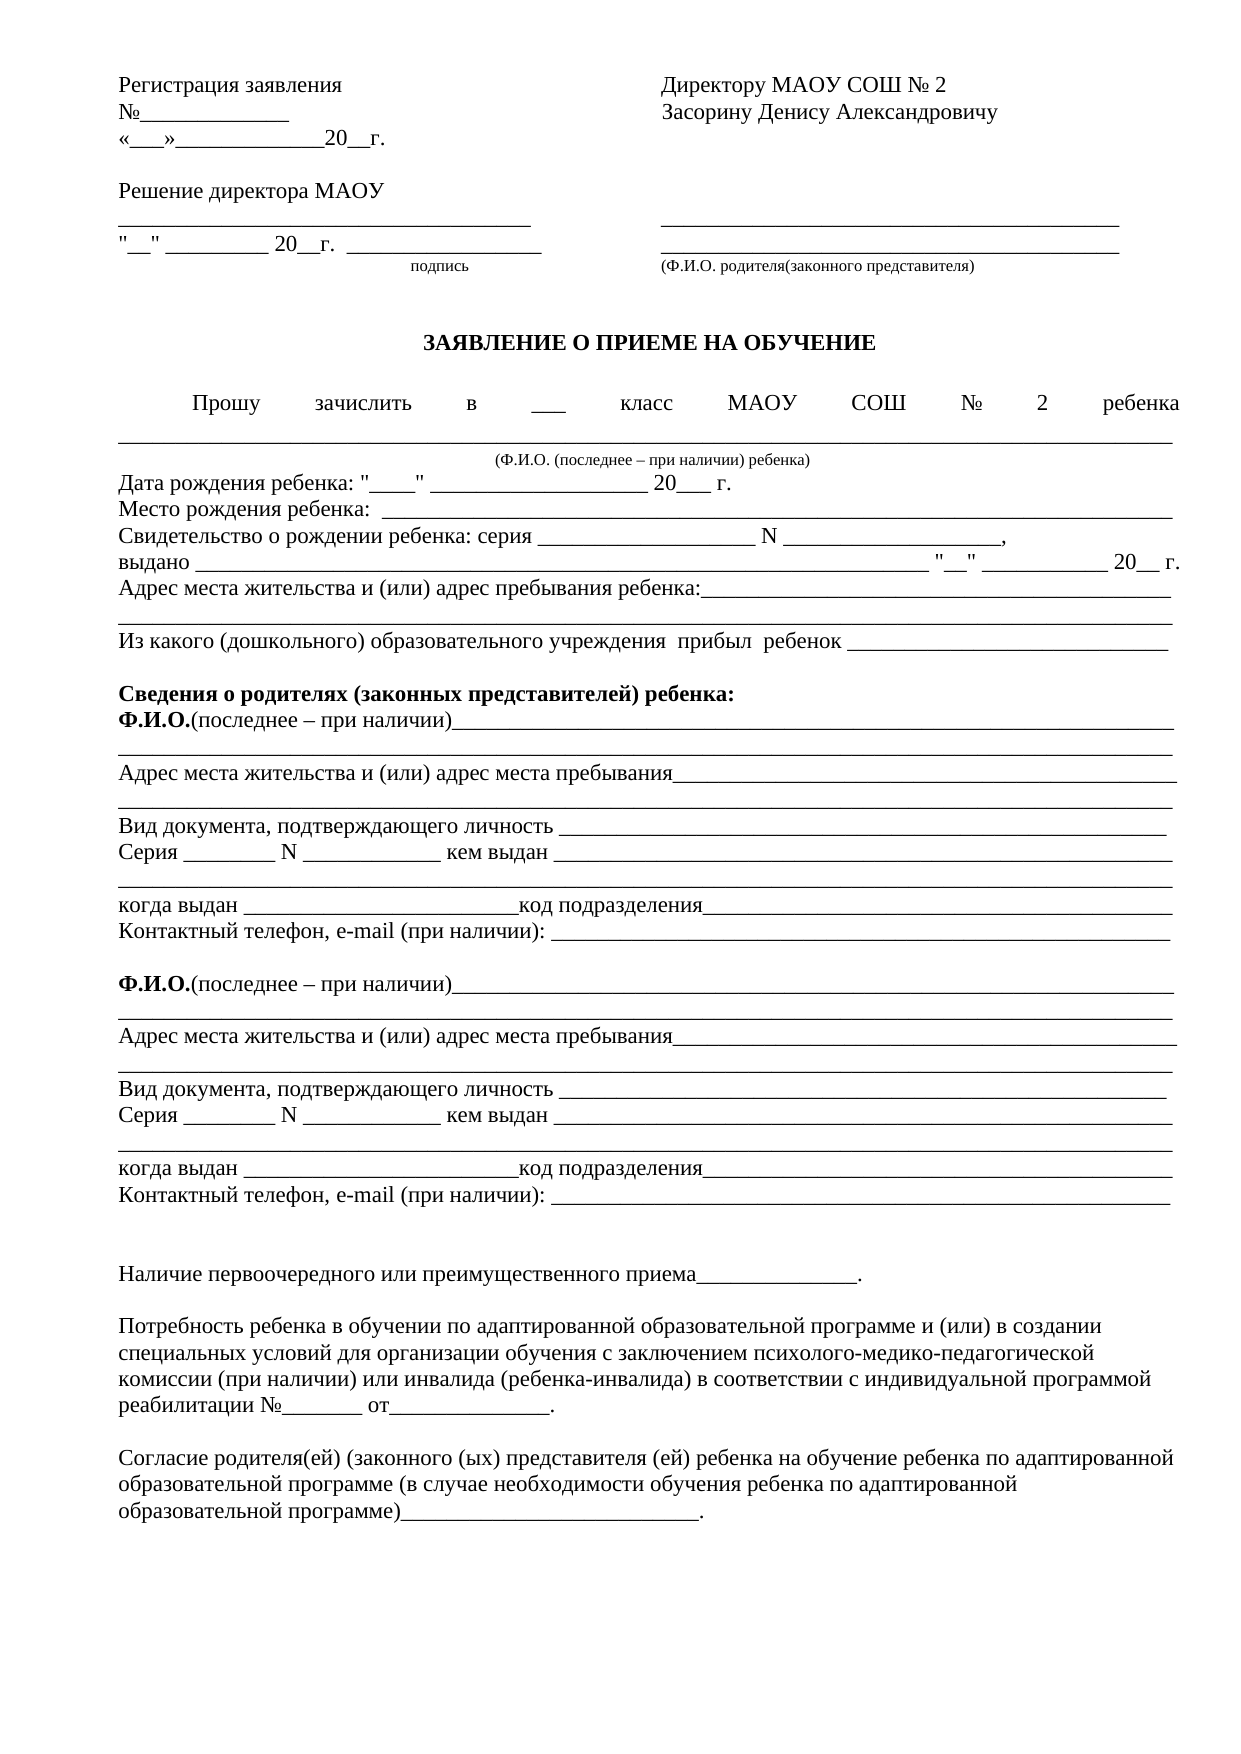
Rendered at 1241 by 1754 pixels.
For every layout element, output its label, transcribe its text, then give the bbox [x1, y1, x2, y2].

text Адрес места жительства и (или) адрес пребывания ребенка:_________________________________________ [118, 574, 1181, 601]
table_header Директору МАОУ СОШ № 2 Засорину Денису Александровичу [650, 72, 1192, 151]
text Ф.И.О.(последнее – при наличии)_______________________________________________________________ [118, 970, 1181, 996]
text Серия ________ N ____________ кем выдан ______________________________________________________ [118, 1102, 1181, 1128]
text Потребность ребенка в обучении по адаптированной образовательной программе и (или) в создании специальных условий для организации обучения с заключением психолого-медико-педагогической комиссии (при наличии) или инвалида (ребенка-инвалида) в соответствии с индивидуальной программой реабилитации №_______ от______________. [118, 1312, 1181, 1418]
table_header Регистрация заявления №_____________ «___»_____________20__г. [107, 72, 649, 151]
table_cell Решение директора МАОУ ____________________________________ "__" _________ 20__г. _________________ подпись [107, 151, 649, 275]
text Согласие родителя(ей) (законного (ых) представителя (ей) ребенка на обучение ребенка по адаптированной образовательной программе (в случае необходимости обучения ребенка по адаптированной образовательной программе)__________________________. [118, 1444, 1181, 1523]
text ____________________________________________________________________________________________ [118, 996, 1181, 1022]
table_cell ________________________________________ ________________________________________ (Ф.И.О. родителя(законного представителя) [650, 151, 1192, 275]
text ____________________________________________________________________________________________ [118, 601, 1181, 627]
text Адрес места жительства и (или) адрес места пребывания____________________________________________ [118, 1022, 1181, 1049]
text Сведения о родителях (законных представителей) ребенка: [118, 680, 1181, 706]
text ____________________________________________________________________________________________ [118, 864, 1181, 891]
text Прошу зачислить в ___ класс МАОУ СОШ № 2 ребенка ____________________________________________________________________________________________ [118, 389, 1181, 446]
text ЗАЯВЛЕНИЕ О ПРИЕМЕ НА ОБУЧЕНИЕ [118, 329, 1181, 355]
text Вид документа, подтверждающего личность _____________________________________________________ [118, 1075, 1181, 1102]
text выдано ________________________________________________________________ "__" ___________ 20__ г. [118, 548, 1181, 574]
text (Ф.И.О. (последнее – при наличии) ребенка) [118, 450, 1181, 469]
text ____________________________________________________________________________________________ [118, 1128, 1181, 1154]
text Место рождения ребенка: _____________________________________________________________________ [118, 495, 1181, 522]
text ____________________________________________________________________________________________ [118, 733, 1181, 759]
text Свидетельство о рождении ребенка: серия ___________________ N ___________________, [118, 522, 1181, 548]
text когда выдан ________________________код подразделения_________________________________________ [118, 1154, 1181, 1181]
text Из какого (дошкольного) образовательного учреждения прибыл ребенок ____________________________ [118, 627, 1181, 653]
text ____________________________________________________________________________________________ [118, 1049, 1181, 1075]
text ____________________________________________________________________________________________ [118, 785, 1181, 812]
text Серия ________ N ____________ кем выдан ______________________________________________________ [118, 838, 1181, 864]
text Адрес места жительства и (или) адрес места пребывания____________________________________________ [118, 759, 1181, 785]
text Ф.И.О.(последнее – при наличии)_______________________________________________________________ [118, 706, 1181, 733]
text Наличие первоочередного или преимущественного приема______________. [118, 1260, 1181, 1286]
text Контактный телефон, e-mail (при наличии): ______________________________________________________ [118, 917, 1181, 943]
text Дата рождения ребенка: "____" ___________________ 20___ г. [118, 469, 1181, 495]
text Вид документа, подтверждающего личность _____________________________________________________ [118, 812, 1181, 838]
text Контактный телефон, e-mail (при наличии): ______________________________________________________ [118, 1181, 1181, 1207]
text когда выдан ________________________код подразделения_________________________________________ [118, 891, 1181, 917]
